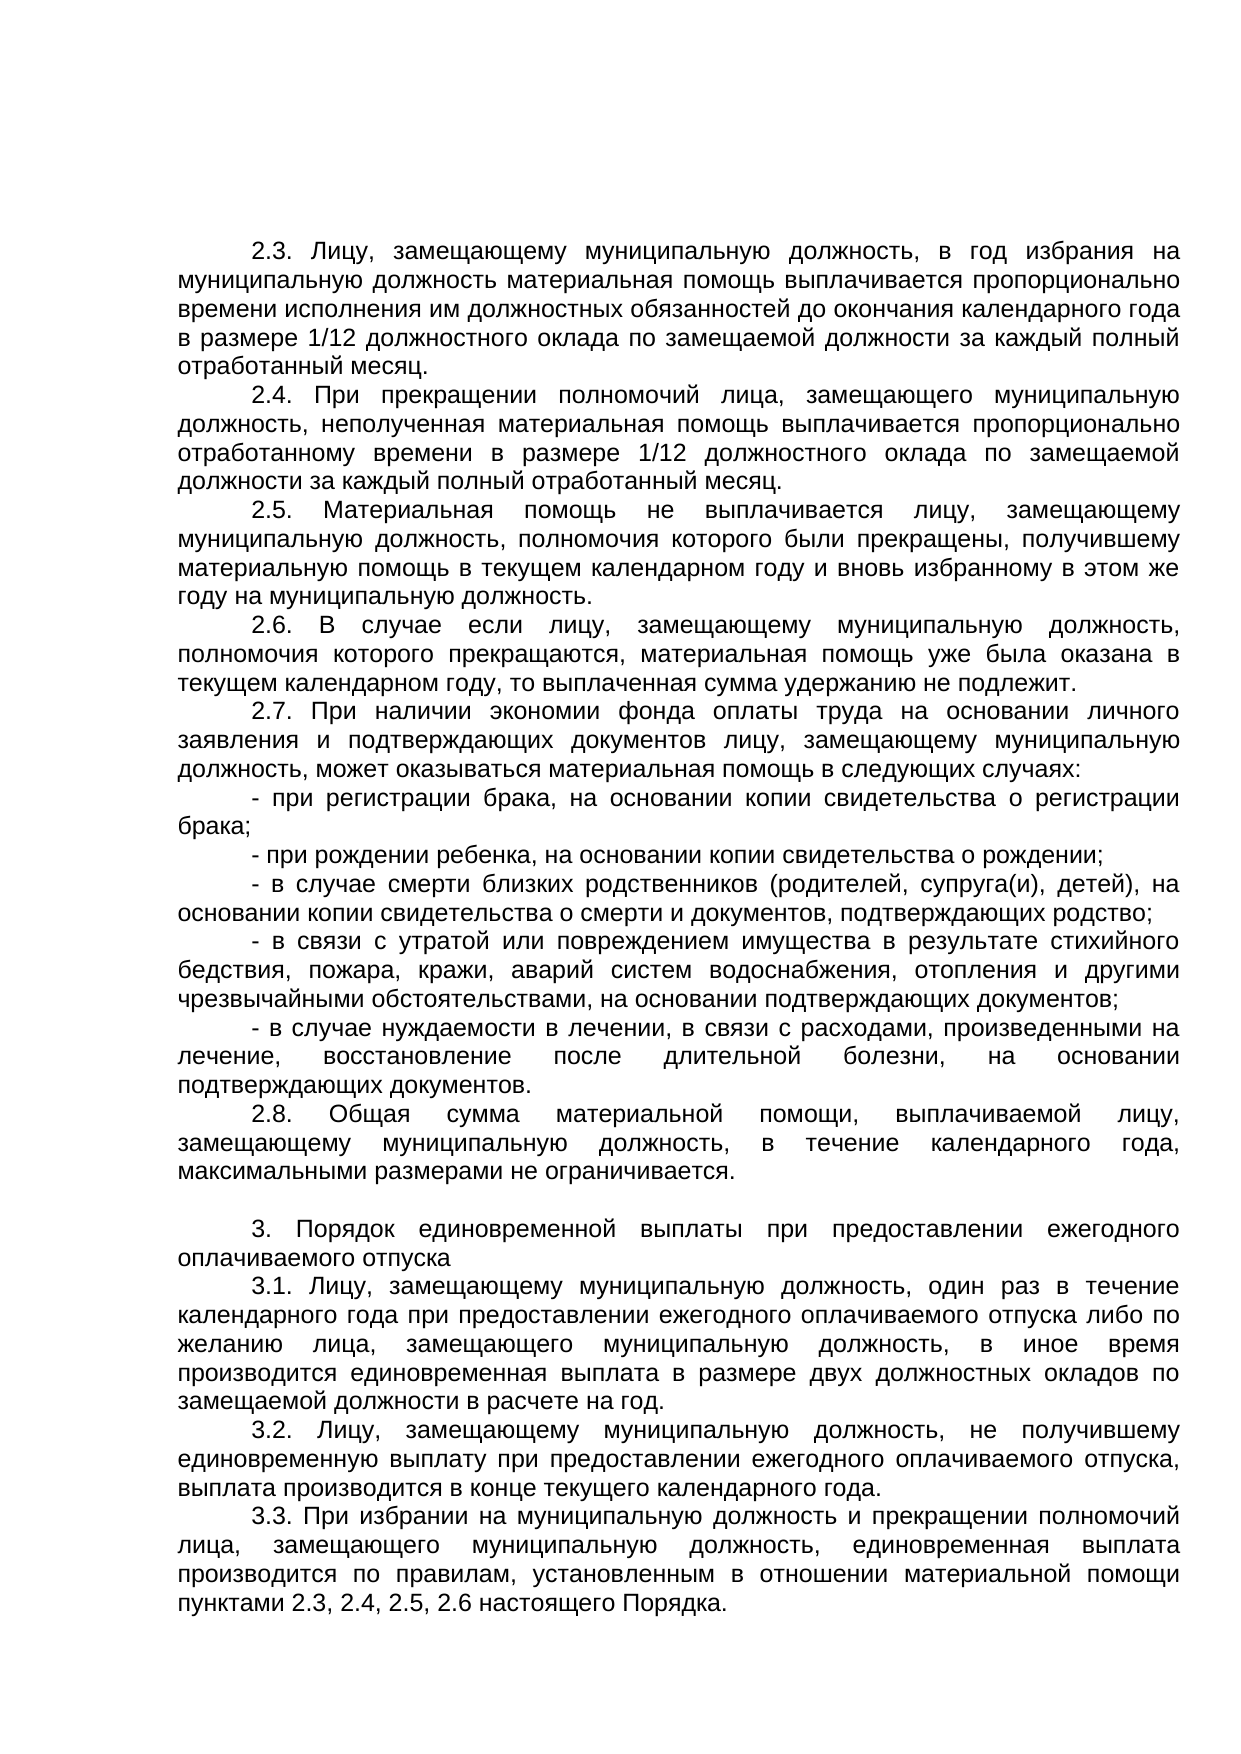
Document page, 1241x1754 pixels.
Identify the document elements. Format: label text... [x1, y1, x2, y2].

text - в случае смерти близких родственников (родителей, супруга(и), детей), на основании копии свидетельства о смерти и документов, подтверждающих родство; [177, 869, 1181, 926]
text - при регистрации брака, на основании копии свидетельства о регистрации брака; [177, 782, 1181, 840]
text - в случае нуждаемости в лечении, в связи с расходами, произведенными на лечение, восстановление после длительной болезни, на основании подтверждающих документов. [177, 1012, 1181, 1099]
text 2.5. Материальная помощь не выплачивается лицу, замещающему муниципальную должность, полномочия которого были прекращены, получившему материальную помощь в текущем календарном году и вновь избранному в этом же году на муниципальную должность. [177, 495, 1181, 610]
text - в связи с утратой или повреждением имущества в результате стихийного бедствия, пожара, кражи, аварий систем водоснабжения, отопления и другими чрезвычайными обстоятельствами, на основании подтверждающих документов; [177, 926, 1181, 1012]
text 3. Порядок единовременной выплаты при предоставлении ежегодного оплачиваемого отпуска [177, 1214, 1181, 1271]
text 3.2. Лицу, замещающему муниципальную должность, не получившему единовременную выплату при предоставлении ежегодного оплачиваемого отпуска, выплата производится в конце текущего календарного года. [177, 1415, 1181, 1501]
text 2.6. В случае если лицу, замещающему муниципальную должность, полномочия которого прекращаются, материальная помощь уже была оказана в текущем календарном году, то выплаченная сумма удержанию не подлежит. [177, 610, 1181, 696]
text - при рождении ребенка, на основании копии свидетельства о рождении; [177, 840, 1181, 869]
text 2.8. Общая сумма материальной помощи, выплачиваемой лицу, замещающему муниципальную должность, в течение календарного года, максимальными размерами не ограничивается. [177, 1099, 1181, 1185]
text 2.3. Лицу, замещающему муниципальную должность, в год избрания на муниципальную должность материальная помощь выплачивается пропорционально времени исполнения им должностных обязанностей до окончания календарного года в размере 1/12 должностного оклада по замещаемой должности за каждый полный отработанный месяц. [177, 236, 1181, 380]
text 3.1. Лицу, замещающему муниципальную должность, один раз в течение календарного года при предоставлении ежегодного оплачиваемого отпуска либо по желанию лица, замещающего муниципальную должность, в иное время производится единовременная выплата в размере двух должностных окладов по замещаемой должности в расчете на год. [177, 1271, 1181, 1415]
text 2.7. При наличии экономии фонда оплаты труда на основании личного заявления и подтверждающих документов лицу, замещающему муниципальную должность, может оказываться материальная помощь в следующих случаях: [177, 696, 1181, 782]
text 3.3. При избрании на муниципальную должность и прекращении полномочий лица, замещающего муниципальную должность, единовременная выплата производится по правилам, установленным в отношении материальной помощи пунктами 2.3, 2.4, 2.5, 2.6 настоящего Порядка. [177, 1501, 1181, 1616]
text 2.4. При прекращении полномочий лица, замещающего муниципальную должность, неполученная материальная помощь выплачивается пропорционально отработанному времени в размере 1/12 должностного оклада по замещаемой должности за каждый полный отработанный месяц. [177, 380, 1181, 495]
